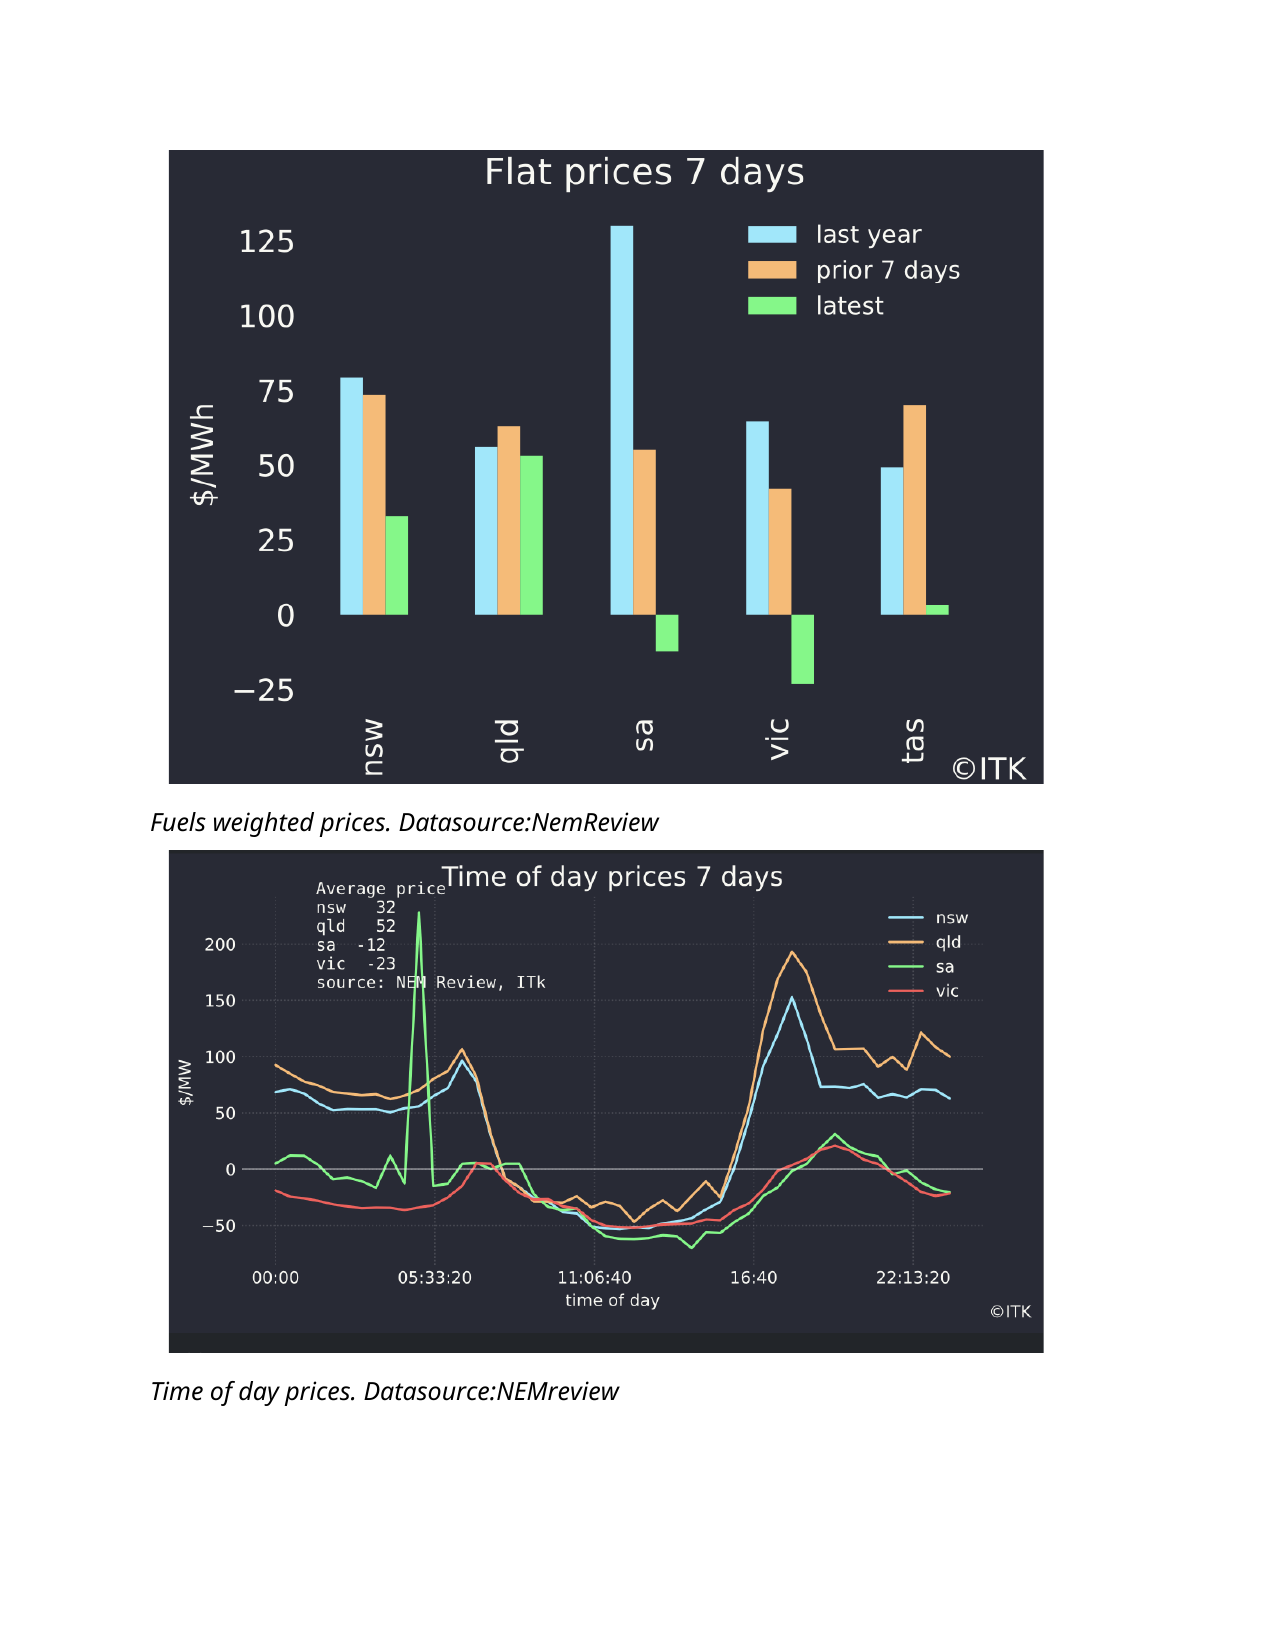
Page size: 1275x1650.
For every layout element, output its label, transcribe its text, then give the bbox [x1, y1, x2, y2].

text Time of day prices. Datasource:NEMreview [150, 1373, 1125, 1407]
picture [168, 850, 1044, 1353]
text Fuels weighted prices. Datasource:NemReview [150, 804, 1125, 838]
picture [168, 150, 1044, 784]
